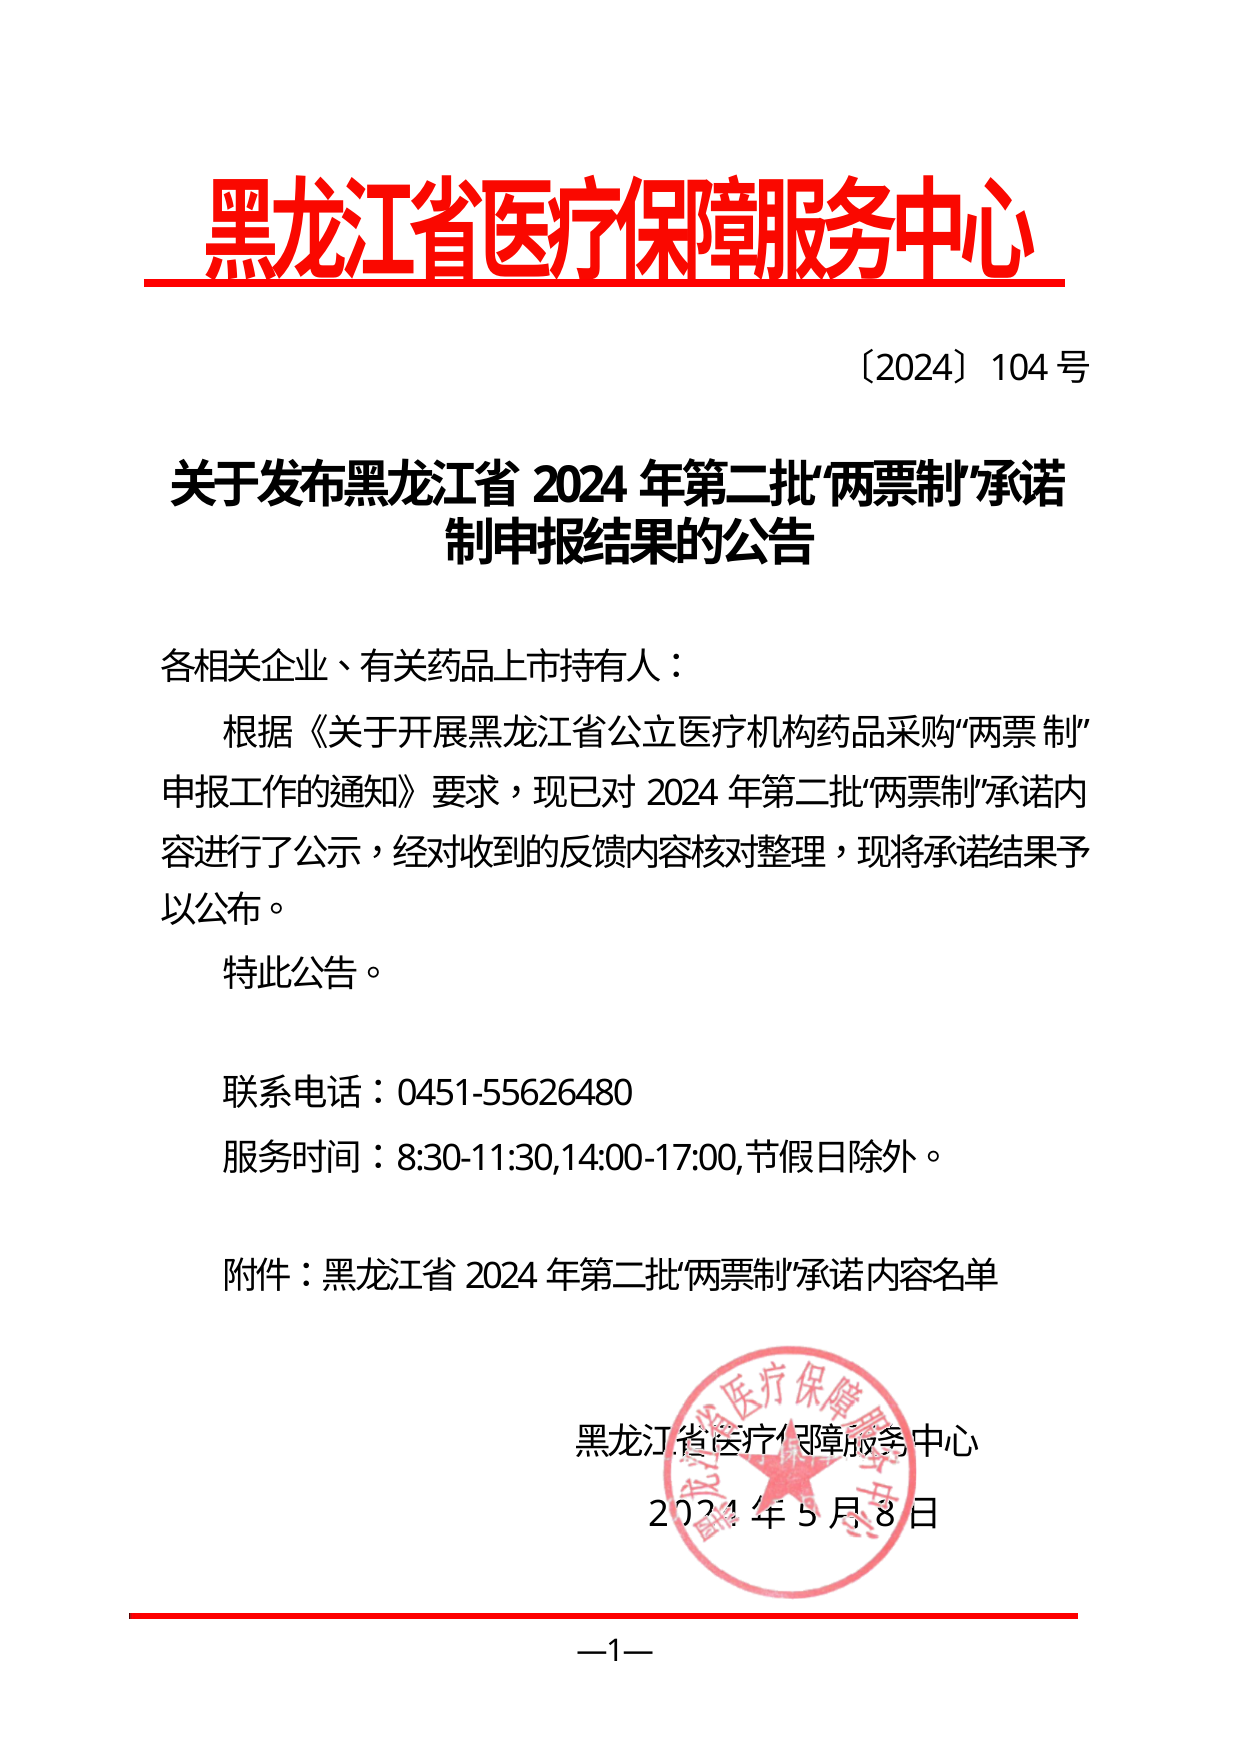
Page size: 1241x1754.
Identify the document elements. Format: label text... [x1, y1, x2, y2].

text 黑龙江省医疗保障服务中心 [574, 1429, 657, 1489]
text 服务时间：8:30-11:30,14:00-17:00,节假日除外。 [223, 1134, 1098, 1179]
text 以公布。 [160, 887, 1098, 932]
text 〔2024〕104号 [129, 343, 1094, 389]
text 关于发布黑龙江省2024年第二批“两票制”承诺 制申报结果的公告 [169, 454, 1087, 575]
picture [657, 1340, 917, 1601]
text 2024年5月8日 [917, 1489, 1098, 1535]
text 黑龙江省医疗保障服务中心 [144, 160, 1098, 298]
text 附件：黑龙江省2024年第二批“两票制”承诺内容名单 [223, 1252, 1098, 1298]
text 根据《关于开展黑龙江省公立医疗机构药品采购“两票制” 申报工作的通知》要求，现已对2024年第二批“两票制”承诺内 容进行了公示，经对收到的反馈内容核对整理，现将承诺结果予 [160, 706, 1093, 876]
text 特此公告。 [223, 950, 1098, 996]
picture [129, 1613, 1078, 1619]
text 各相关企业、有关药品上市持有人： [160, 643, 1098, 689]
text 黑龙江省医疗保障服务中心 [917, 1429, 1098, 1489]
text 联系电话：0451-55626480 [223, 1069, 1098, 1115]
